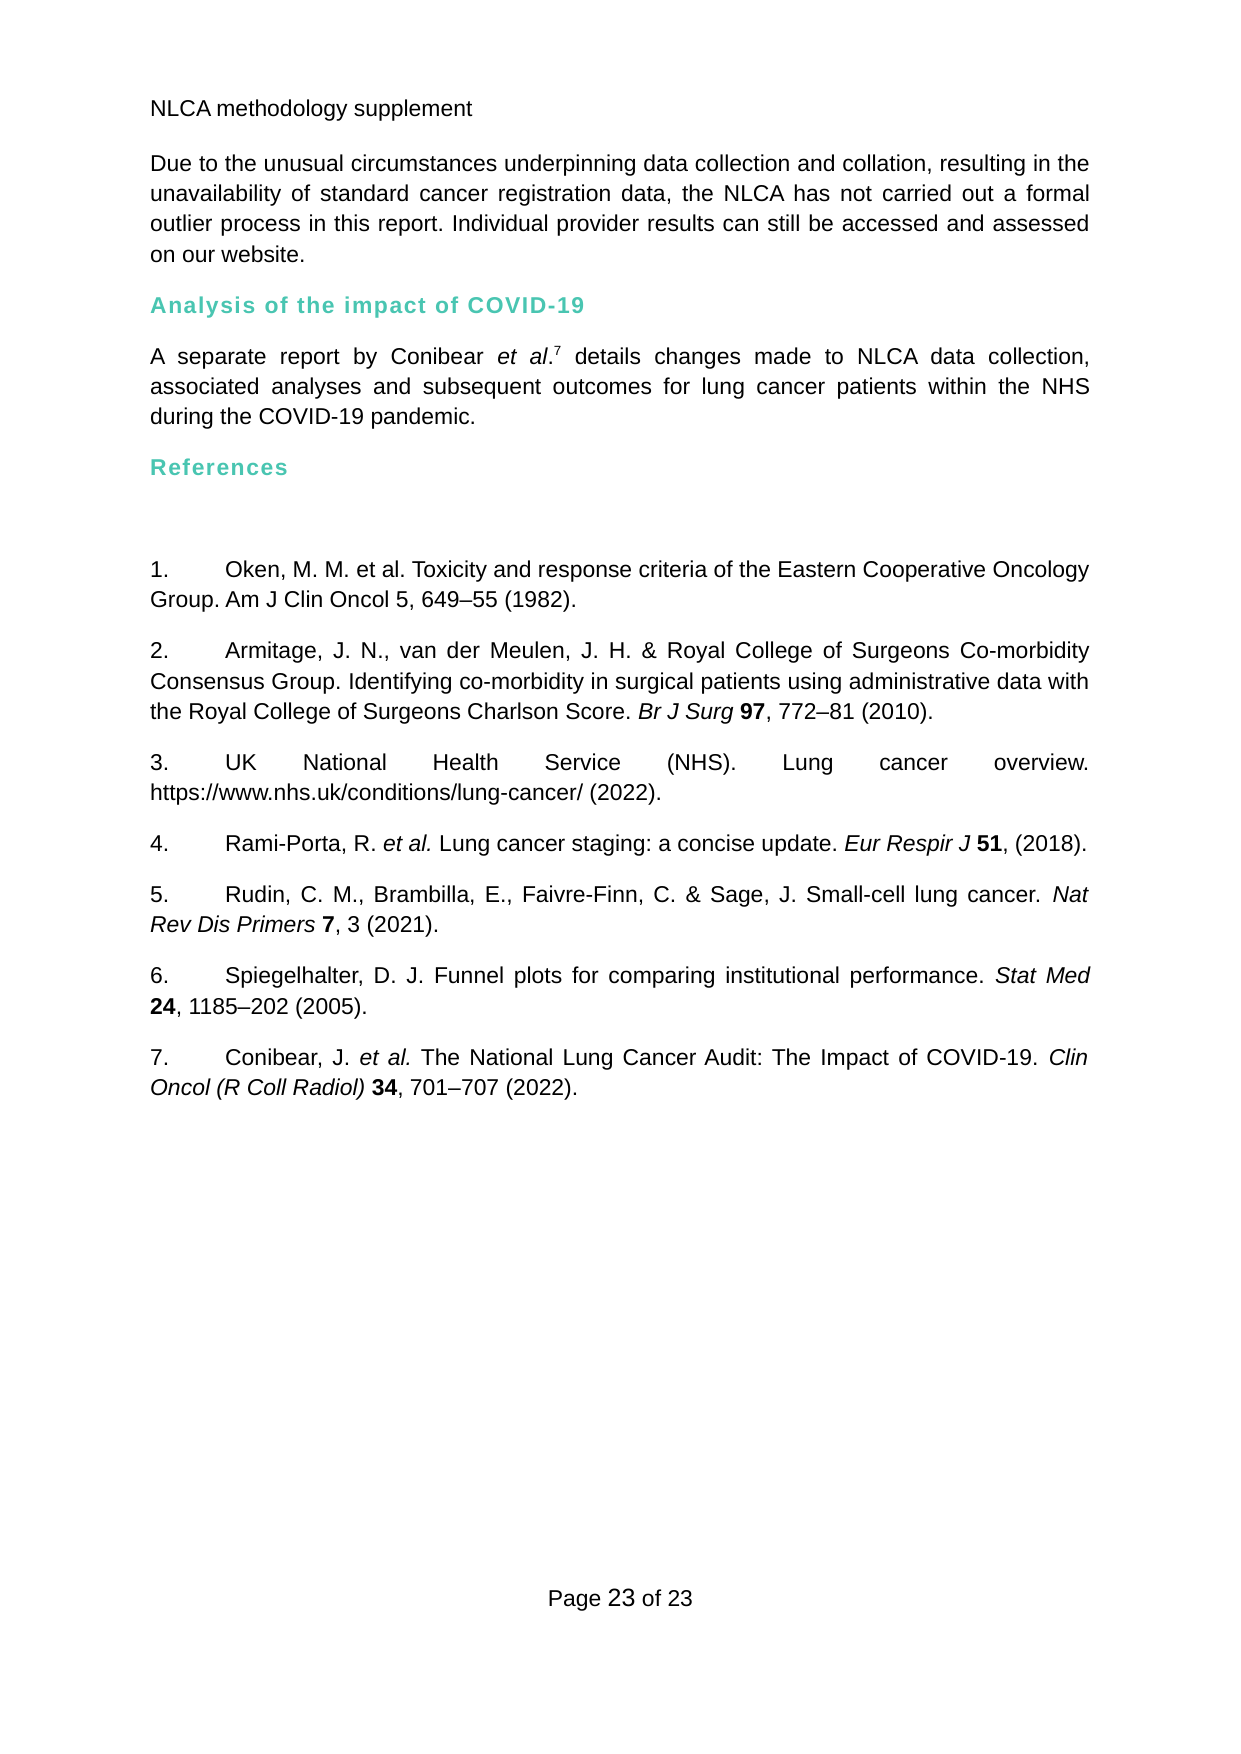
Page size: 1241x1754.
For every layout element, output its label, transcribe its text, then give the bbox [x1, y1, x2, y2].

subtitle Analysis of the impact of COVID-19 [150, 292, 1090, 318]
text A separate report by Conibear et al. details changes made to NLCA data collection, associated analyses and subsequent outcomes for lung cancer patients within the NHS during the COVID-19 pandemic. [150, 343, 1090, 429]
text Due to the unusual circumstances underpinning data collection and collation, resulting in the unavailability of standard cancer registration data, the NLCA has not carried out a formal outlier process in this report. Individual provider results can still be accessed and assessed on our website. [150, 150, 1090, 267]
subtitle References [150, 454, 1090, 481]
